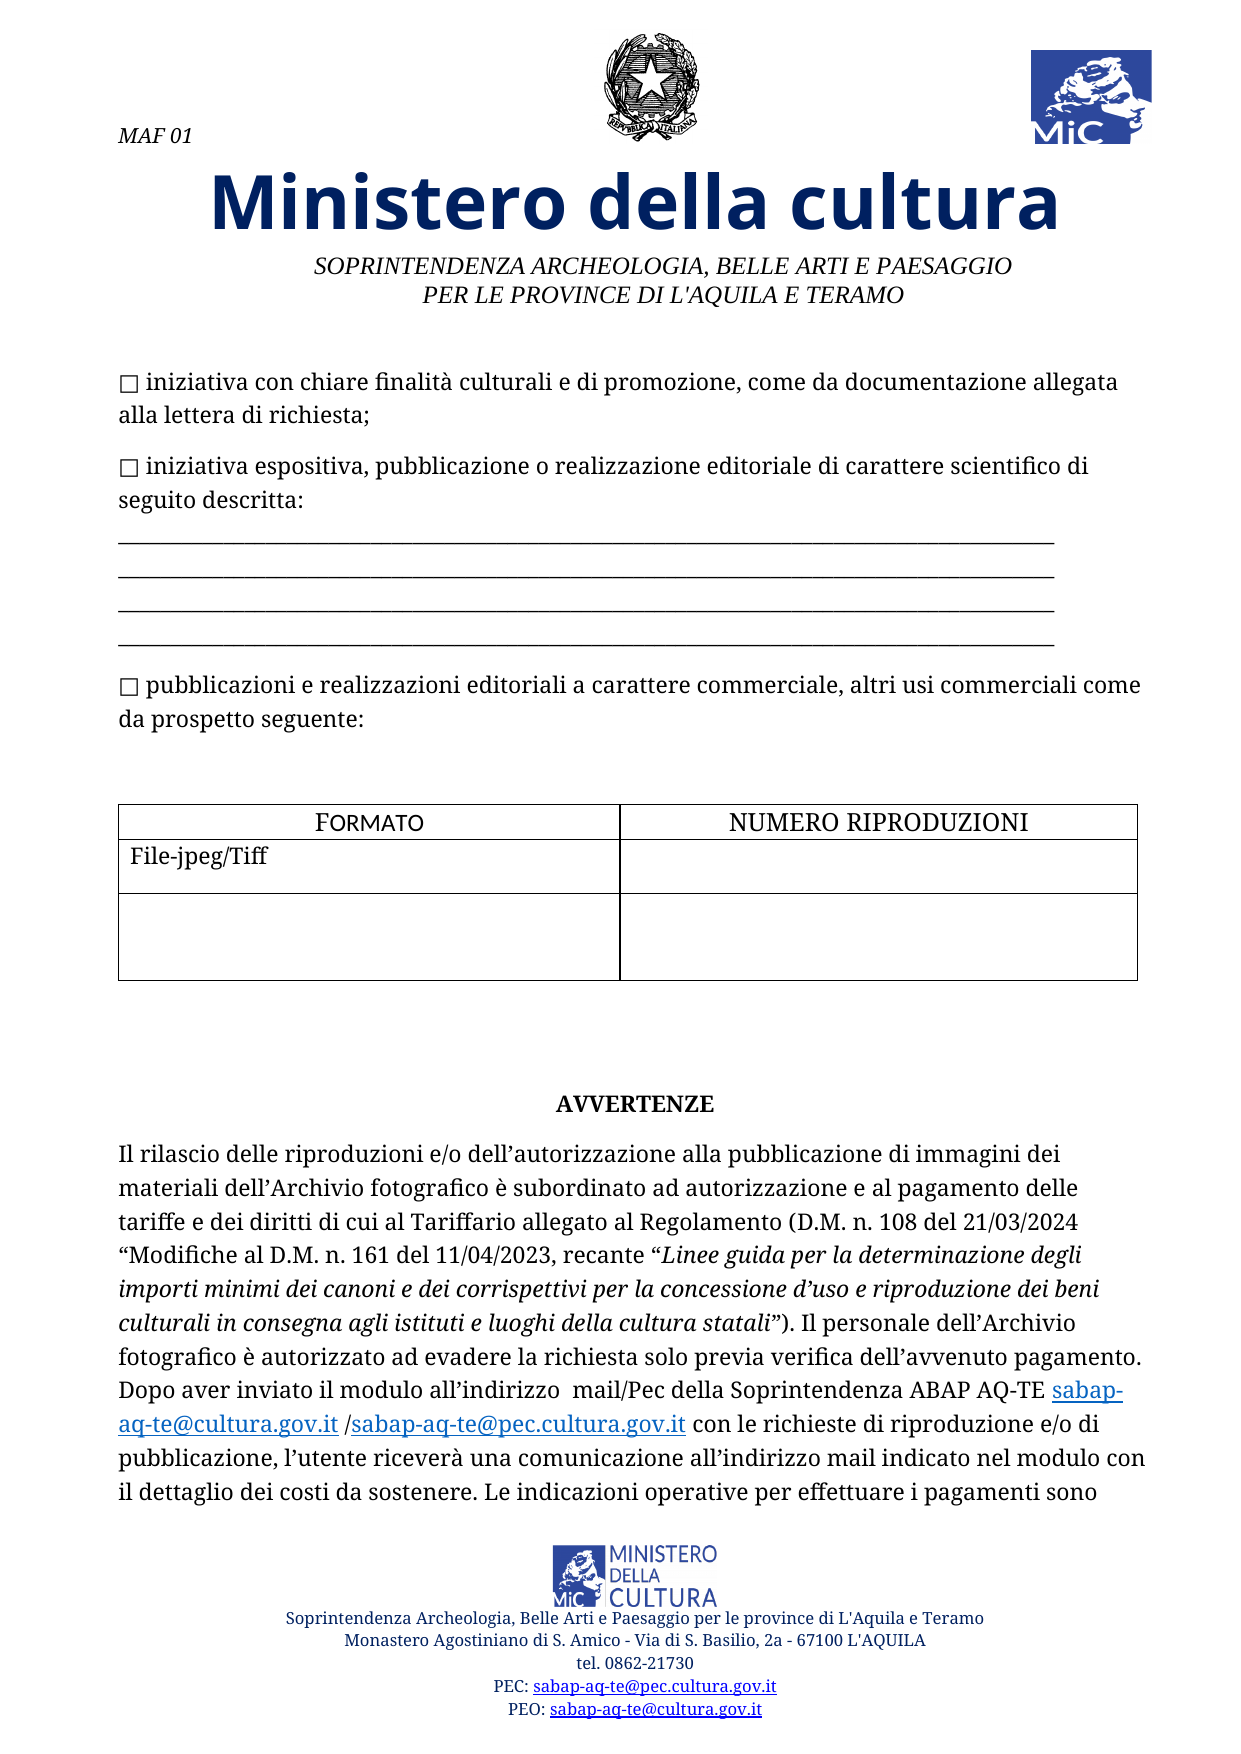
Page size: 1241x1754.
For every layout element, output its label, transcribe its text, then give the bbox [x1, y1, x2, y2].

text AVVERTENZE [118, 1088, 1152, 1119]
table_header FORMATO [119, 805, 619, 839]
picture [593, 29, 708, 144]
text □ pubblicazioni e realizzazioni editoriali a carattere commerciale, altri usi commerciali come da prospetto seguente: [118, 669, 1152, 734]
table_cell [621, 894, 1137, 980]
table_header NUMERO RIPRODUZIONI [621, 805, 1137, 839]
table_cell [119, 894, 619, 980]
text □ iniziativa espositiva, pubblicazione o realizzazione editoriale di carattere scientifico di seguito descritta: _________________________________________________________________________________________ _________________________________________________________________________________________ _________________________________________________________________________________________ _________________________________________________________________________________________ [118, 450, 1152, 650]
picture [1031, 50, 1152, 144]
picture [552, 1545, 717, 1607]
text □ iniziativa con chiare finalità culturali e di promozione, come da documentazione allegata alla lettera di richiesta; [118, 366, 1152, 431]
table_cell [621, 840, 1137, 893]
table_cell File-jpeg/Tiff [119, 840, 619, 893]
